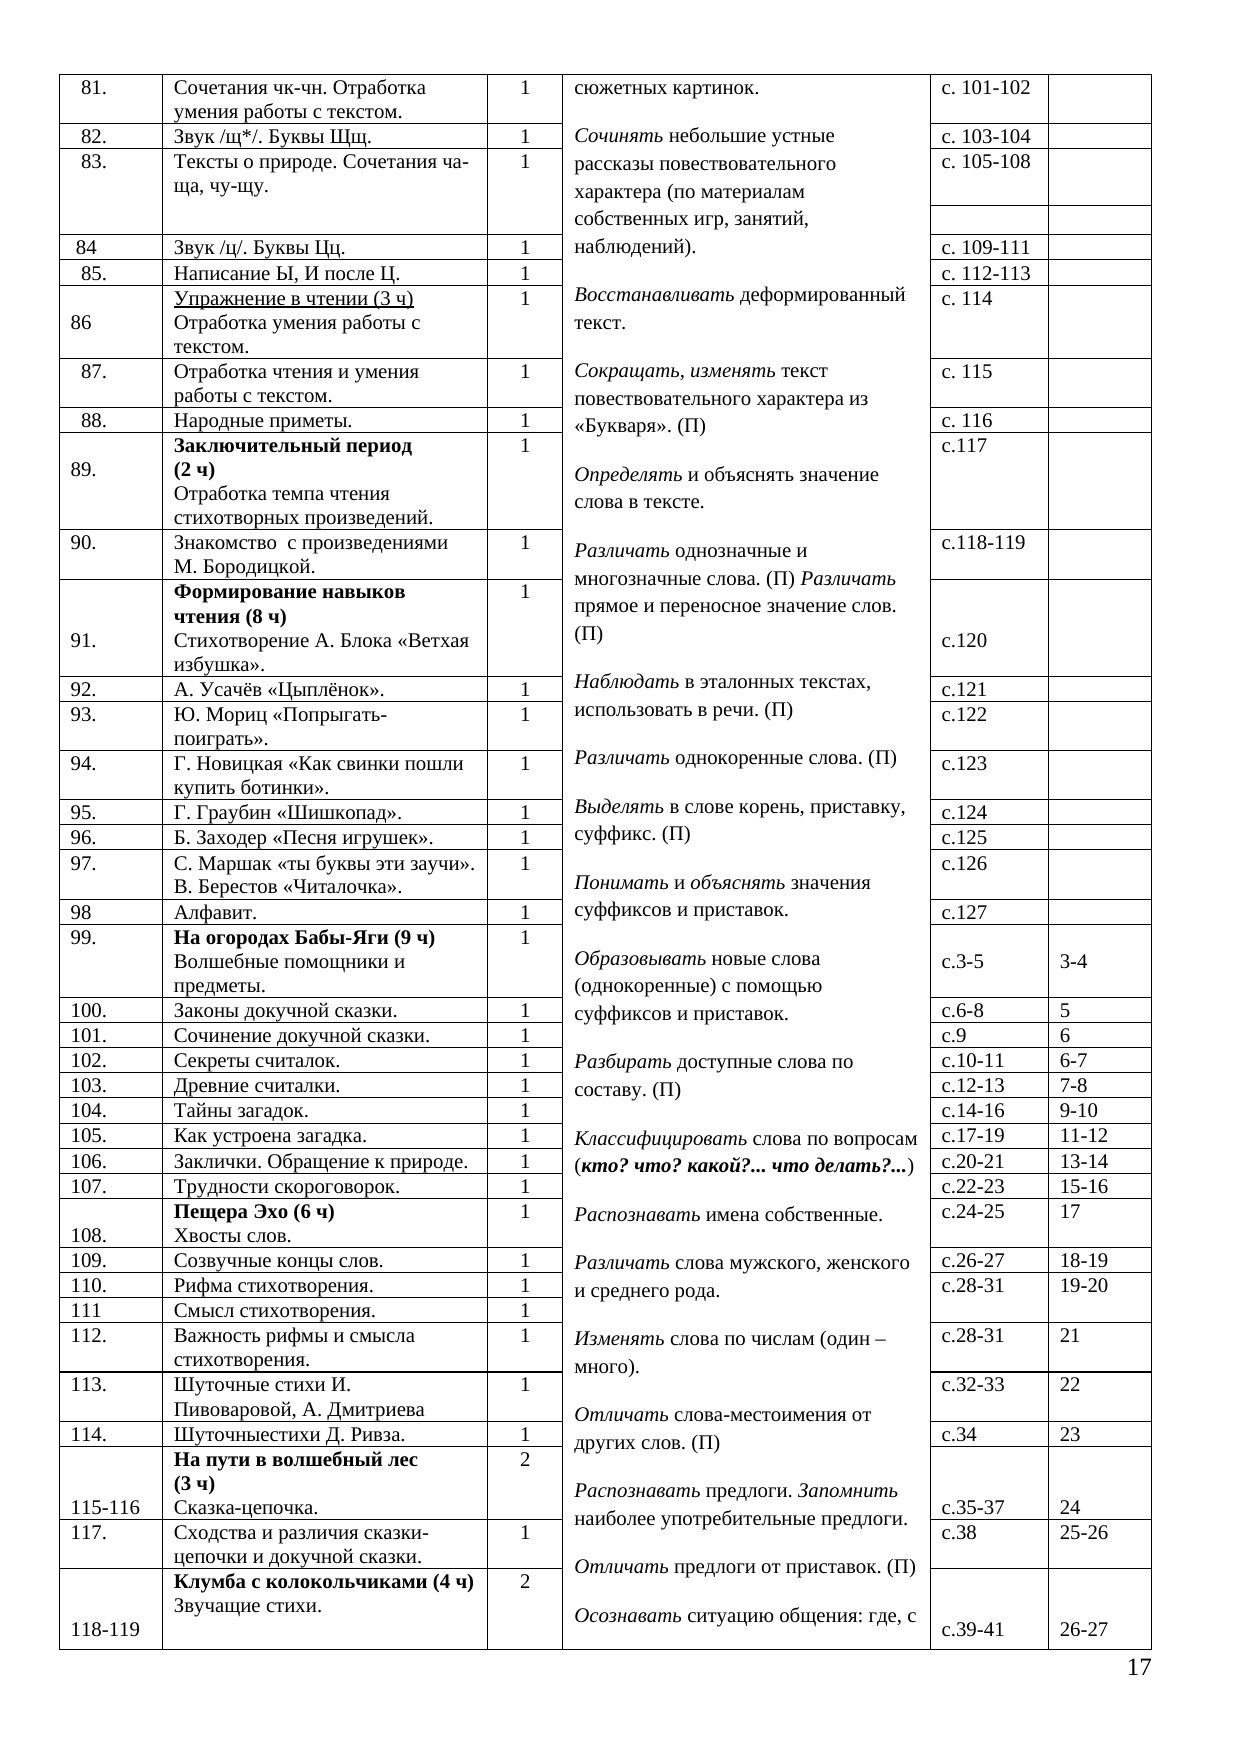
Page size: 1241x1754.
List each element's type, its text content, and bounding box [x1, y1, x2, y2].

table_cell Созвучные концы слов. [163, 1248, 487, 1272]
table_cell с.14-16 [931, 1098, 1048, 1122]
table_cell [1049, 677, 1151, 701]
table_cell 1 [488, 1373, 562, 1421]
table_cell [1049, 286, 1151, 358]
table_cell с.28-31 [931, 1323, 1048, 1371]
table_cell Народные приметы. [163, 408, 487, 432]
table_cell 90. [60, 530, 162, 578]
table_cell Трудности скороговорок. [163, 1174, 487, 1198]
table_cell На огородах Бабы-Яги (9 ч) Волшебные помощники и предметы. [163, 925, 487, 997]
table_cell [1049, 900, 1151, 924]
table_cell [1049, 359, 1151, 407]
table_cell 100. [60, 998, 162, 1022]
table_cell 6-7 [1049, 1048, 1151, 1072]
table_cell 89. [60, 433, 162, 529]
table_cell 1 [488, 235, 562, 259]
table_cell 21 [1049, 1323, 1151, 1371]
table_cell с.120 [931, 580, 1048, 676]
table_cell 96. [60, 825, 162, 849]
table_cell 82. [60, 124, 162, 148]
table_cell 22 [1049, 1373, 1151, 1421]
table_cell 88. [60, 408, 162, 432]
table_cell 5 [1049, 998, 1151, 1022]
table_cell [931, 206, 1048, 234]
table_cell Звук /щ*/. Буквы Щщ. [163, 124, 487, 148]
table_cell 99. [60, 925, 162, 997]
table_cell 103. [60, 1073, 162, 1097]
table_cell 19-20 [1049, 1273, 1151, 1322]
table_cell 102. [60, 1048, 162, 1072]
table_cell 106. [60, 1149, 162, 1173]
table_cell [1049, 408, 1151, 432]
table_cell с. 112-113 [931, 260, 1048, 284]
table_cell 87. [60, 359, 162, 407]
table_cell 25-26 [1049, 1520, 1151, 1568]
table_cell 1 [488, 124, 562, 148]
table_cell [1049, 800, 1151, 824]
table_cell с.17-19 [931, 1124, 1048, 1147]
table_cell Пещера Эхо (6 ч) Хвосты слов. [163, 1199, 487, 1247]
table_cell 1 [488, 359, 562, 407]
table_cell 24 [1049, 1447, 1151, 1519]
table_cell 104. [60, 1098, 162, 1122]
table_cell 13-14 [1049, 1149, 1151, 1173]
table_cell Сочетания чк-чн. Отработка умения работы с текстом. [163, 75, 487, 123]
table_cell Важность рифмы и смысла стихотворения. [163, 1323, 487, 1371]
table_cell [1049, 124, 1151, 148]
table_cell 95. [60, 800, 162, 824]
table_cell 1 [488, 149, 562, 234]
table_cell с. 105-108 [931, 149, 1048, 205]
table_cell Шуточныестихи Д. Ривза. [163, 1422, 487, 1446]
table_cell с.117 [931, 433, 1048, 529]
table_cell с.20-21 [931, 1149, 1048, 1173]
table_cell 11-12 [1049, 1124, 1151, 1147]
table_cell Звук /ц/. Буквы Цц. [163, 235, 487, 259]
table_cell с.12-13 [931, 1073, 1048, 1097]
table_cell 1 [488, 1323, 562, 1371]
table_cell 1 [488, 1149, 562, 1173]
table_cell с.32-33 [931, 1373, 1048, 1421]
table_cell с. 109-111 [931, 235, 1048, 259]
table_cell 23 [1049, 1422, 1151, 1446]
table_cell Написание Ы, И после Ц. [163, 260, 487, 284]
table_cell [1049, 850, 1151, 898]
table_cell с.126 [931, 850, 1048, 898]
table_cell [1049, 433, 1151, 529]
table_cell 105. [60, 1124, 162, 1147]
table_cell 1 [488, 1098, 562, 1122]
table_cell Законы докучной сказки. [163, 998, 487, 1022]
table_cell с.34 [931, 1422, 1048, 1446]
table_cell [1049, 825, 1151, 849]
table_cell с.118-119 [931, 530, 1048, 578]
table_cell 1 [488, 1073, 562, 1097]
table_cell с.125 [931, 825, 1048, 849]
table_cell [1049, 751, 1151, 799]
table_cell 2 [488, 1447, 562, 1519]
table_cell 7-8 [1049, 1073, 1151, 1097]
table_cell с.124 [931, 800, 1048, 824]
table_cell 108. [60, 1199, 162, 1247]
table_cell 1 [488, 408, 562, 432]
table_cell 9-10 [1049, 1098, 1151, 1122]
table_cell 97. [60, 850, 162, 898]
table_cell 3-4 [1049, 925, 1151, 997]
table_cell 92. [60, 677, 162, 701]
table_cell Г. Граубин «Шишкопад». [163, 800, 487, 824]
table_cell Смысл стихотворения. [163, 1298, 487, 1322]
table_cell 1 [488, 1174, 562, 1198]
table_cell с. 101-102 [931, 75, 1048, 123]
table_cell [1049, 702, 1151, 750]
table_cell 86 [60, 286, 162, 358]
table_cell Г. Новицкая «Как свинки пошли купить ботинки». [163, 751, 487, 799]
table_cell Древние считалки. [163, 1073, 487, 1097]
table_cell Алфавит. [163, 900, 487, 924]
table_cell [1049, 260, 1151, 284]
table_cell с.24-25 [931, 1199, 1048, 1247]
table_cell [1049, 206, 1151, 234]
table_cell Секреты считалок. [163, 1048, 487, 1072]
table_cell 93. [60, 702, 162, 750]
table_cell 114. [60, 1422, 162, 1446]
table_cell 1 [488, 800, 562, 824]
table_cell 1 [488, 1520, 562, 1568]
table_cell Заключительный период (2 ч) Отработка темпа чтения стихотворных произведений. [163, 433, 487, 529]
table_cell 1 [488, 998, 562, 1022]
table_cell С. Маршак «ты буквы эти заучи». В. Берестов «Читалочка». [163, 850, 487, 898]
table_cell 1 [488, 925, 562, 997]
table_cell 17 [1049, 1199, 1151, 1247]
table_cell Сочинение докучной сказки. [163, 1023, 487, 1047]
table_cell с. 114 [931, 286, 1048, 358]
table_cell Знакомство с произведениями М. Бородицкой. [163, 530, 487, 578]
table_cell 1 [488, 677, 562, 701]
table_cell 1 [488, 75, 562, 123]
table_cell с.9 [931, 1023, 1048, 1047]
table_cell Рифма стихотворения. [163, 1273, 487, 1297]
table_cell 94. [60, 751, 162, 799]
table_cell 2 [488, 1569, 562, 1649]
table_cell 1 [488, 286, 562, 358]
table_cell Сходства и различия сказки-цепочки и докучной сказки. [163, 1520, 487, 1568]
table_cell 1 [488, 1048, 562, 1072]
table_cell [1049, 530, 1151, 578]
table_cell 98 [60, 900, 162, 924]
table_cell с.26-27 [931, 1248, 1048, 1272]
table_cell 112. [60, 1323, 162, 1371]
table_cell [1049, 75, 1151, 123]
table_cell [1049, 580, 1151, 676]
table_cell 107. [60, 1174, 162, 1198]
table_cell с.10-11 [931, 1048, 1048, 1072]
table_cell На пути в волшебный лес (3 ч) Сказка-цепочка. [163, 1447, 487, 1519]
table_cell Б. Заходер «Песня игрушек». [163, 825, 487, 849]
table_cell с.6-8 [931, 998, 1048, 1022]
table_cell 1 [488, 260, 562, 284]
table_cell Упражнение в чтении (3 ч) Отработка умения работы с текстом. [163, 286, 487, 358]
table_cell 1 [488, 825, 562, 849]
table_cell с.121 [931, 677, 1048, 701]
table_cell с.35-37 [931, 1447, 1048, 1519]
table_cell 113. [60, 1373, 162, 1421]
table_cell 18-19 [1049, 1248, 1151, 1272]
table_cell с.28-31 [931, 1273, 1048, 1322]
table_cell 1 [488, 1199, 562, 1247]
table_cell 1 [488, 433, 562, 529]
table_cell [1049, 149, 1151, 205]
table_cell 101. [60, 1023, 162, 1047]
table_cell с. 116 [931, 408, 1048, 432]
table_cell Ю. Мориц «Попрыгать-поиграть». [163, 702, 487, 750]
table_cell 115-116 [60, 1447, 162, 1519]
table_cell с.39-41 [931, 1569, 1048, 1649]
table_cell 1 [488, 751, 562, 799]
table_cell с.122 [931, 702, 1048, 750]
table_cell Формирование навыков чтения (8 ч) Стихотворение А. Блока «Ветхая избушка». [163, 580, 487, 676]
table_cell 118-119 [60, 1569, 162, 1649]
table_cell с.22-23 [931, 1174, 1048, 1198]
table_cell Как устроена загадка. [163, 1124, 487, 1147]
table_cell 110. [60, 1273, 162, 1297]
table_cell 1 [488, 580, 562, 676]
table_cell 109. [60, 1248, 162, 1272]
table_cell 84 [60, 235, 162, 259]
table_cell 1 [488, 850, 562, 898]
table_cell с.38 [931, 1520, 1048, 1568]
table_cell 91. [60, 580, 162, 676]
table_cell Отработка чтения и умения работы с текстом. [163, 359, 487, 407]
table_cell А. Усачёв «Цыплёнок». [163, 677, 487, 701]
table_cell Тексты о природе. Сочетания ча-ща, чу-щу. [163, 149, 487, 234]
table_cell 1 [488, 1273, 562, 1297]
table_cell 83. [60, 149, 162, 234]
table_cell с.3-5 [931, 925, 1048, 997]
table_cell 1 [488, 1124, 562, 1147]
table_cell 81. [60, 75, 162, 123]
table_cell 1 [488, 900, 562, 924]
table_cell 111 [60, 1298, 162, 1322]
table_cell 117. [60, 1520, 162, 1568]
table_cell [1049, 235, 1151, 259]
table_cell 1 [488, 1422, 562, 1446]
table_cell 1 [488, 1248, 562, 1272]
table_cell 15-16 [1049, 1174, 1151, 1198]
table_cell Клумба с колокольчиками (4 ч) Звучащие стихи. [163, 1569, 487, 1649]
table_cell с. 115 [931, 359, 1048, 407]
table_cell 1 [488, 1023, 562, 1047]
table_cell с. 103-104 [931, 124, 1048, 148]
table_cell 6 [1049, 1023, 1151, 1047]
table_cell Шуточные стихи И. Пивоваровой, А. Дмитриева [163, 1373, 487, 1421]
table_cell 1 [488, 530, 562, 578]
table_cell 1 [488, 702, 562, 750]
table_cell 26-27 [1049, 1569, 1151, 1649]
table_cell с.123 [931, 751, 1048, 799]
table_cell с.127 [931, 900, 1048, 924]
table_cell 1 [488, 1298, 562, 1322]
table_cell Тайны загадок. [163, 1098, 487, 1122]
table_cell 85. [60, 260, 162, 284]
table_cell Заклички. Обращение к природе. [163, 1149, 487, 1173]
